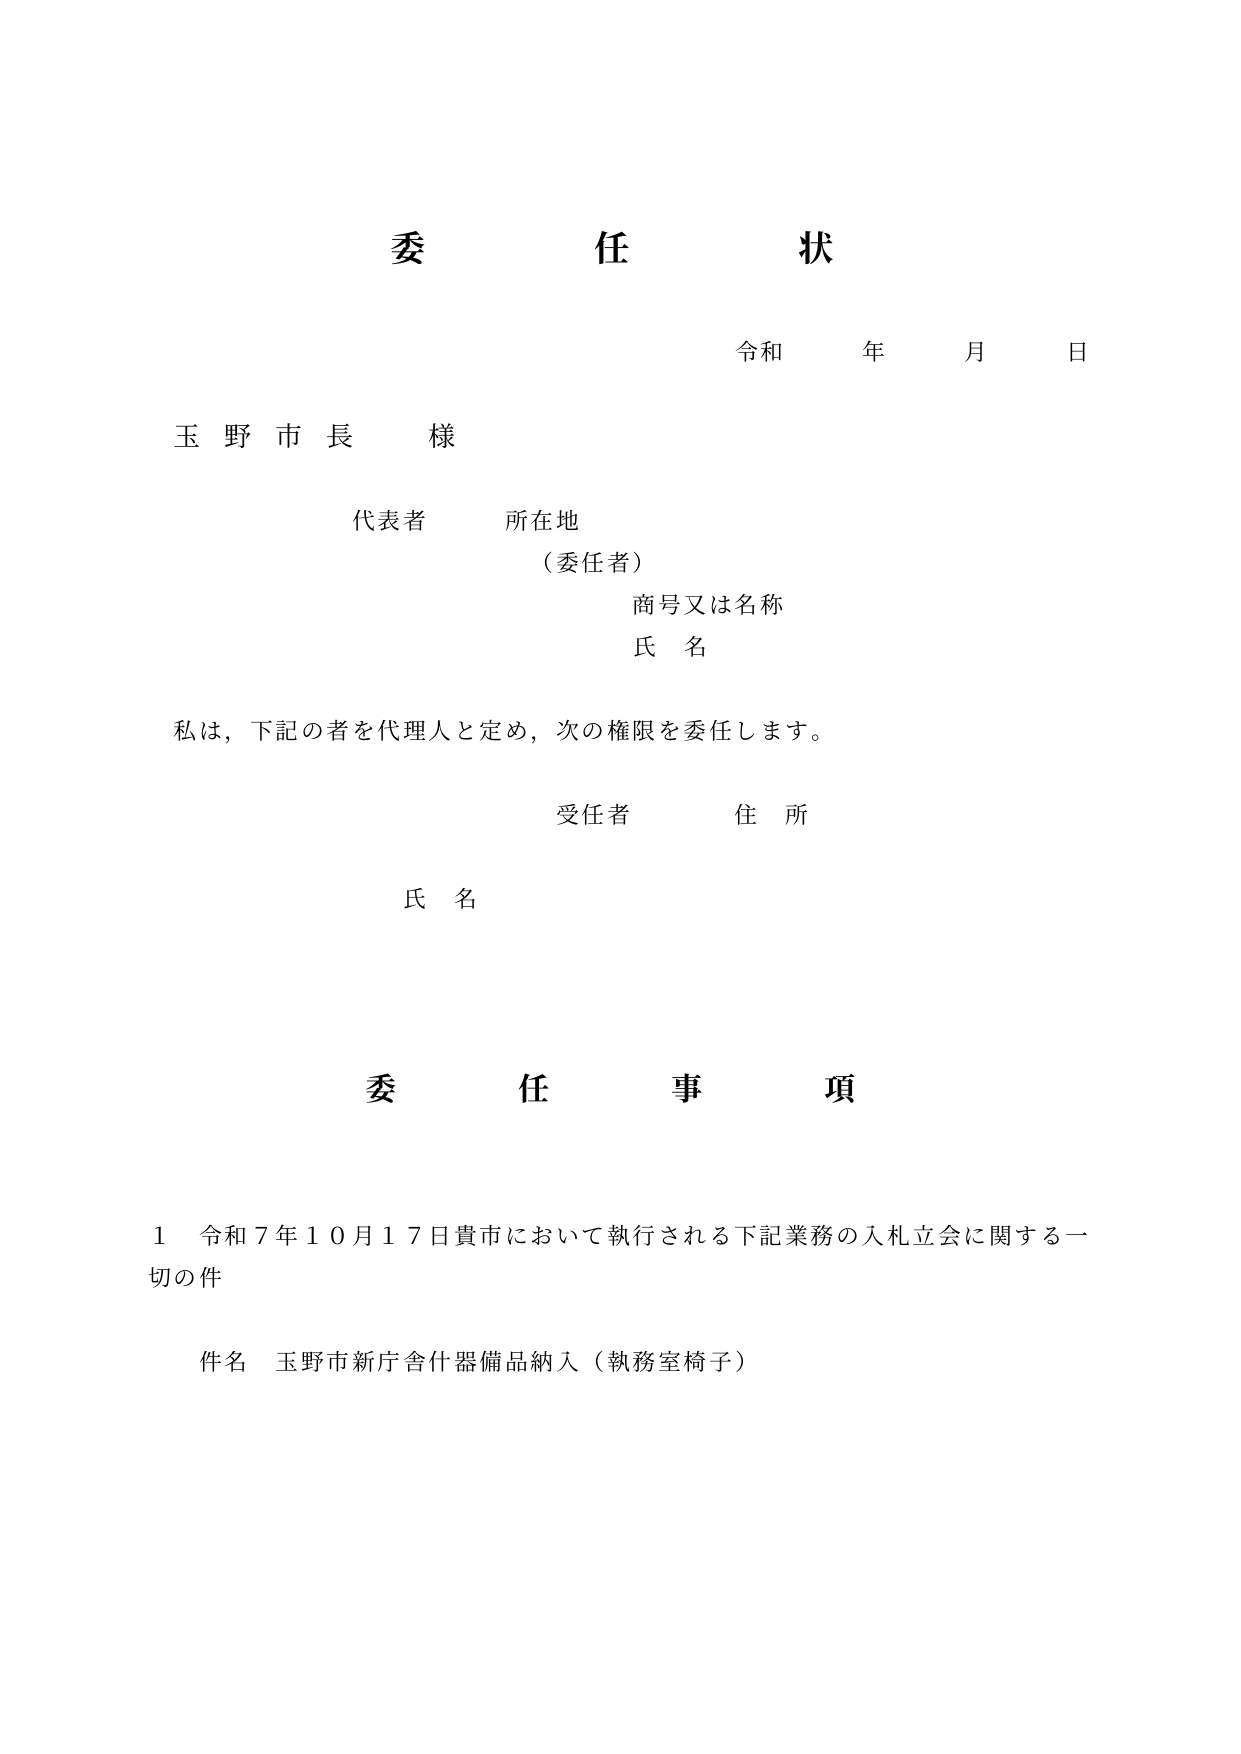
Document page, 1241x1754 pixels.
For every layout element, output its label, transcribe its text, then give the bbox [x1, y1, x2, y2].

text 委 任 事 項 [148, 1045, 1092, 1129]
text 件名 玉野市新庁舎什器備品納入（執務室椅子） [148, 1340, 1092, 1382]
text 委 任 状 [148, 204, 1092, 288]
text 氏 名 [148, 877, 1092, 919]
text 商号又は名称 [549, 582, 1092, 624]
text 氏 名 [462, 624, 1092, 667]
text 令和 年 月 日 [170, 330, 1092, 372]
text 代表者 所在地 [148, 498, 1092, 540]
text 私は，下記の者を代理人と定め，次の権限を委任します。 [148, 709, 1092, 751]
text 玉野市長 様 [148, 414, 1092, 456]
text （委任者） [148, 540, 1092, 582]
text １ 令和７年１０月１７日貴市において執行される下記業務の入札立会に関する一切の件 [148, 1214, 1092, 1298]
text 受任者 住 所 [148, 793, 1092, 835]
